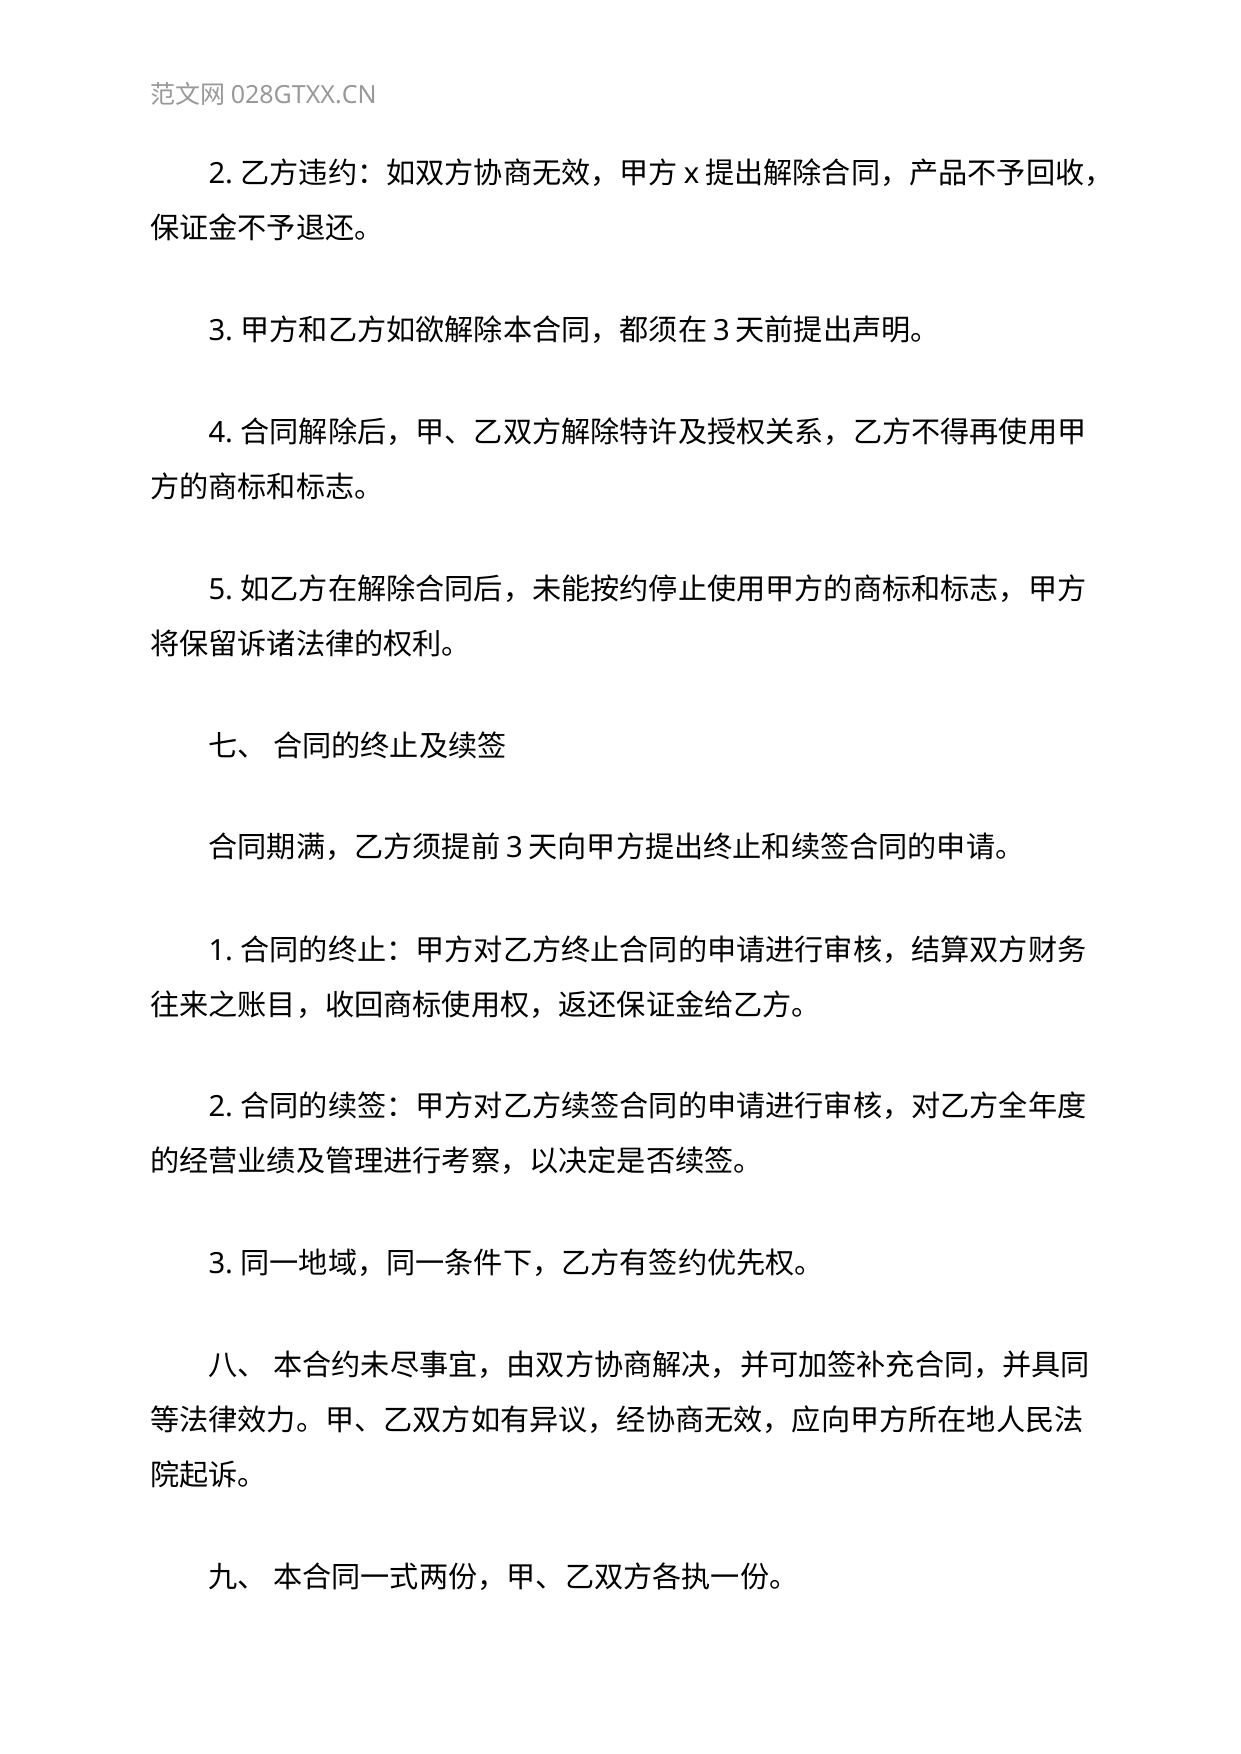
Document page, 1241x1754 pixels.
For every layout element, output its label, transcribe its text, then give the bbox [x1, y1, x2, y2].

text 1. 合同的终止：甲方对乙方终止合同的申请进行审核，结算双方财务往来之账目，收回商标使用权，返还保证金给乙方。 [150, 926, 1090, 1023]
text 3. 甲方和乙方如欲解除本合同，都须在3天前提出声明。 [150, 307, 1090, 349]
text 合同期满，乙方须提前3天向甲方提出终止和续签合同的申请。 [150, 824, 1090, 866]
text 七、 合同的终止及续签 [150, 722, 1090, 764]
text 2. 乙方违约：如双方协商无效，甲方x提出解除合同，产品不予回收，保证金不予退还。 [150, 150, 1090, 247]
text 4. 合同解除后，甲、乙双方解除特许及授权关系，乙方不得再使用甲方的商标和标志。 [150, 409, 1090, 506]
text 2. 合同的续签：甲方对乙方续签合同的申请进行审核，对乙方全年度的经营业绩及管理进行考察，以决定是否续签。 [150, 1083, 1090, 1180]
text 3. 同一地域，同一条件下，乙方有签约优先权。 [150, 1239, 1090, 1282]
text 九、 本合同一式两份，甲、乙双方各执一份。 [150, 1553, 1090, 1595]
text 八、 本合约未尽事宜，由双方协商解决，并可加签补充合同，并具同等法律效力。甲、乙双方如有异议，经协商无效，应向甲方所在地人民法院起诉。 [150, 1342, 1090, 1494]
text 5. 如乙方在解除合同后，未能按约停止使用甲方的商标和标志，甲方将保留诉诸法律的权利。 [150, 566, 1090, 663]
